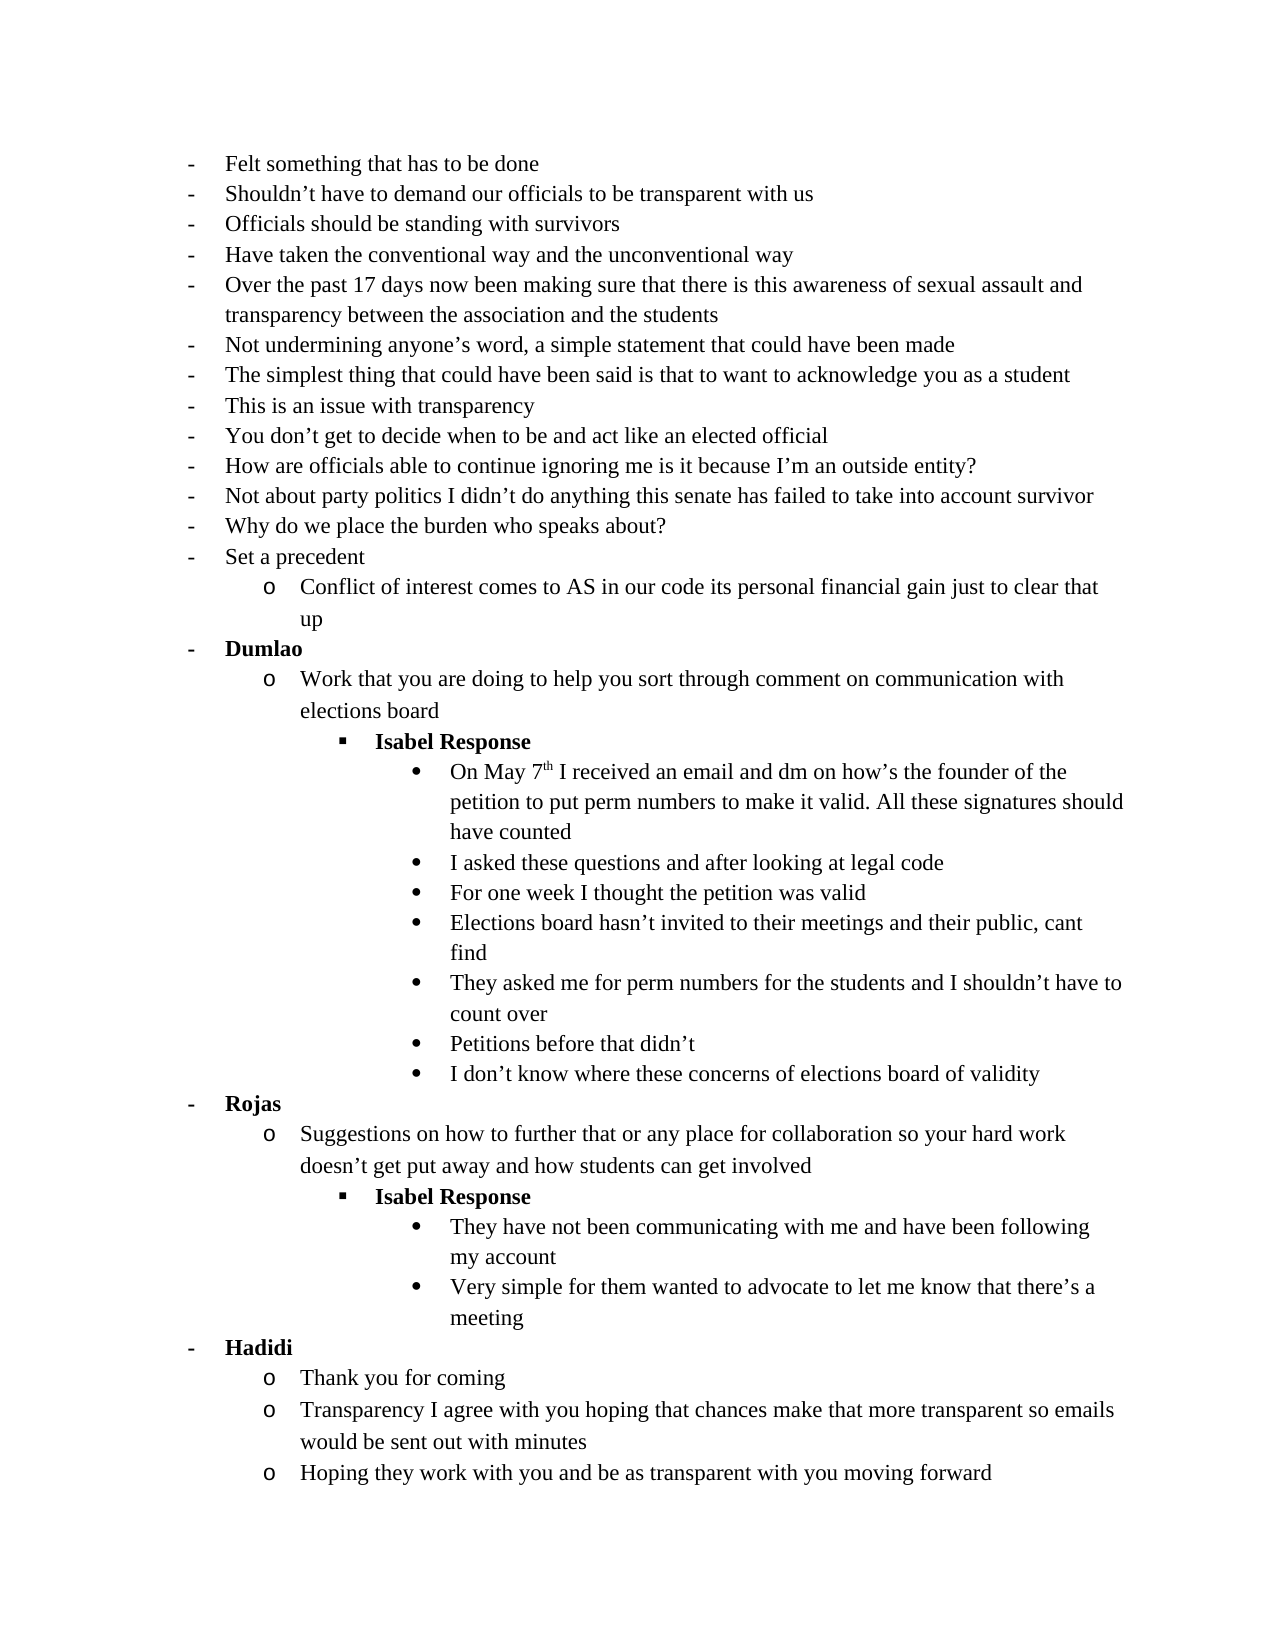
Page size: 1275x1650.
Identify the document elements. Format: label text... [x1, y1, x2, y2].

list The simplest thing that could have been said is that to want to acknowledge you as a student [187, 361, 1125, 388]
list Hoping they work with you and be as transparent with you moving forward [262, 1459, 1125, 1487]
list Not about party politics I didn’t do anything this senate has failed to take into account survivor [187, 482, 1125, 509]
list Rojas [187, 1090, 1125, 1117]
list Elections board hasn’t invited to their meetings and their public, cant find [412, 909, 1125, 966]
list Have taken the conventional way and the unconventional way [187, 241, 1125, 267]
list Over the past 17 days now been making sure that there is this awareness of sexual assault and transparency between the association and the students [187, 271, 1125, 327]
list Felt something that has to be done [187, 150, 1125, 176]
list Set a precedent [187, 543, 1125, 569]
list Officials should be standing with survivors [187, 210, 1125, 237]
list This is an issue with transparency [187, 392, 1125, 418]
list I asked these questions and after looking at legal code [412, 848, 1125, 875]
list Isabel Response [337, 728, 1125, 754]
list They asked me for perm numbers for the students and I shouldn’t have to count over [412, 969, 1125, 1026]
list For one week I thought the petition was valid [412, 879, 1125, 905]
list Transparency I agree with you hoping that chances make that more transparent so emails would be sent out with minutes [262, 1396, 1125, 1455]
list Very simple for them wanted to advocate to let me know that there’s a meeting [412, 1273, 1125, 1330]
list They have not been communicating with me and have been following my account [412, 1213, 1125, 1269]
list Why do we place the burden who speaks about? [187, 512, 1125, 539]
list Hadidi [187, 1334, 1125, 1360]
list Suggestions on how to further that or any place for collaboration so your hard work doesn’t get put away and how students can get involved [262, 1120, 1125, 1179]
list How are officials able to continue ignoring me is it because I’m an outside entity? [187, 452, 1125, 478]
list Thank you for coming [262, 1364, 1125, 1392]
list I don’t know where these concerns of elections board of validity [412, 1060, 1125, 1086]
list You don’t get to decide when to be and act like an elected official [187, 422, 1125, 448]
list Not undermining anyone’s word, a simple statement that could have been made [187, 331, 1125, 358]
list Dumlao [187, 635, 1125, 662]
list Work that you are doing to help you sort through comment on communication with elections board [262, 665, 1125, 724]
list On May 7th I received an email and dm on how’s the founder of the petition to put perm numbers to make it valid. All these signatures should have counted [412, 758, 1125, 845]
list Conflict of interest comes to AS in our code its personal financial gain just to clear that up [262, 573, 1125, 631]
list Shouldn’t have to demand our officials to be transparent with us [187, 180, 1125, 207]
list Petitions before that didn’t [412, 1030, 1125, 1056]
list Isabel Response [337, 1183, 1125, 1209]
